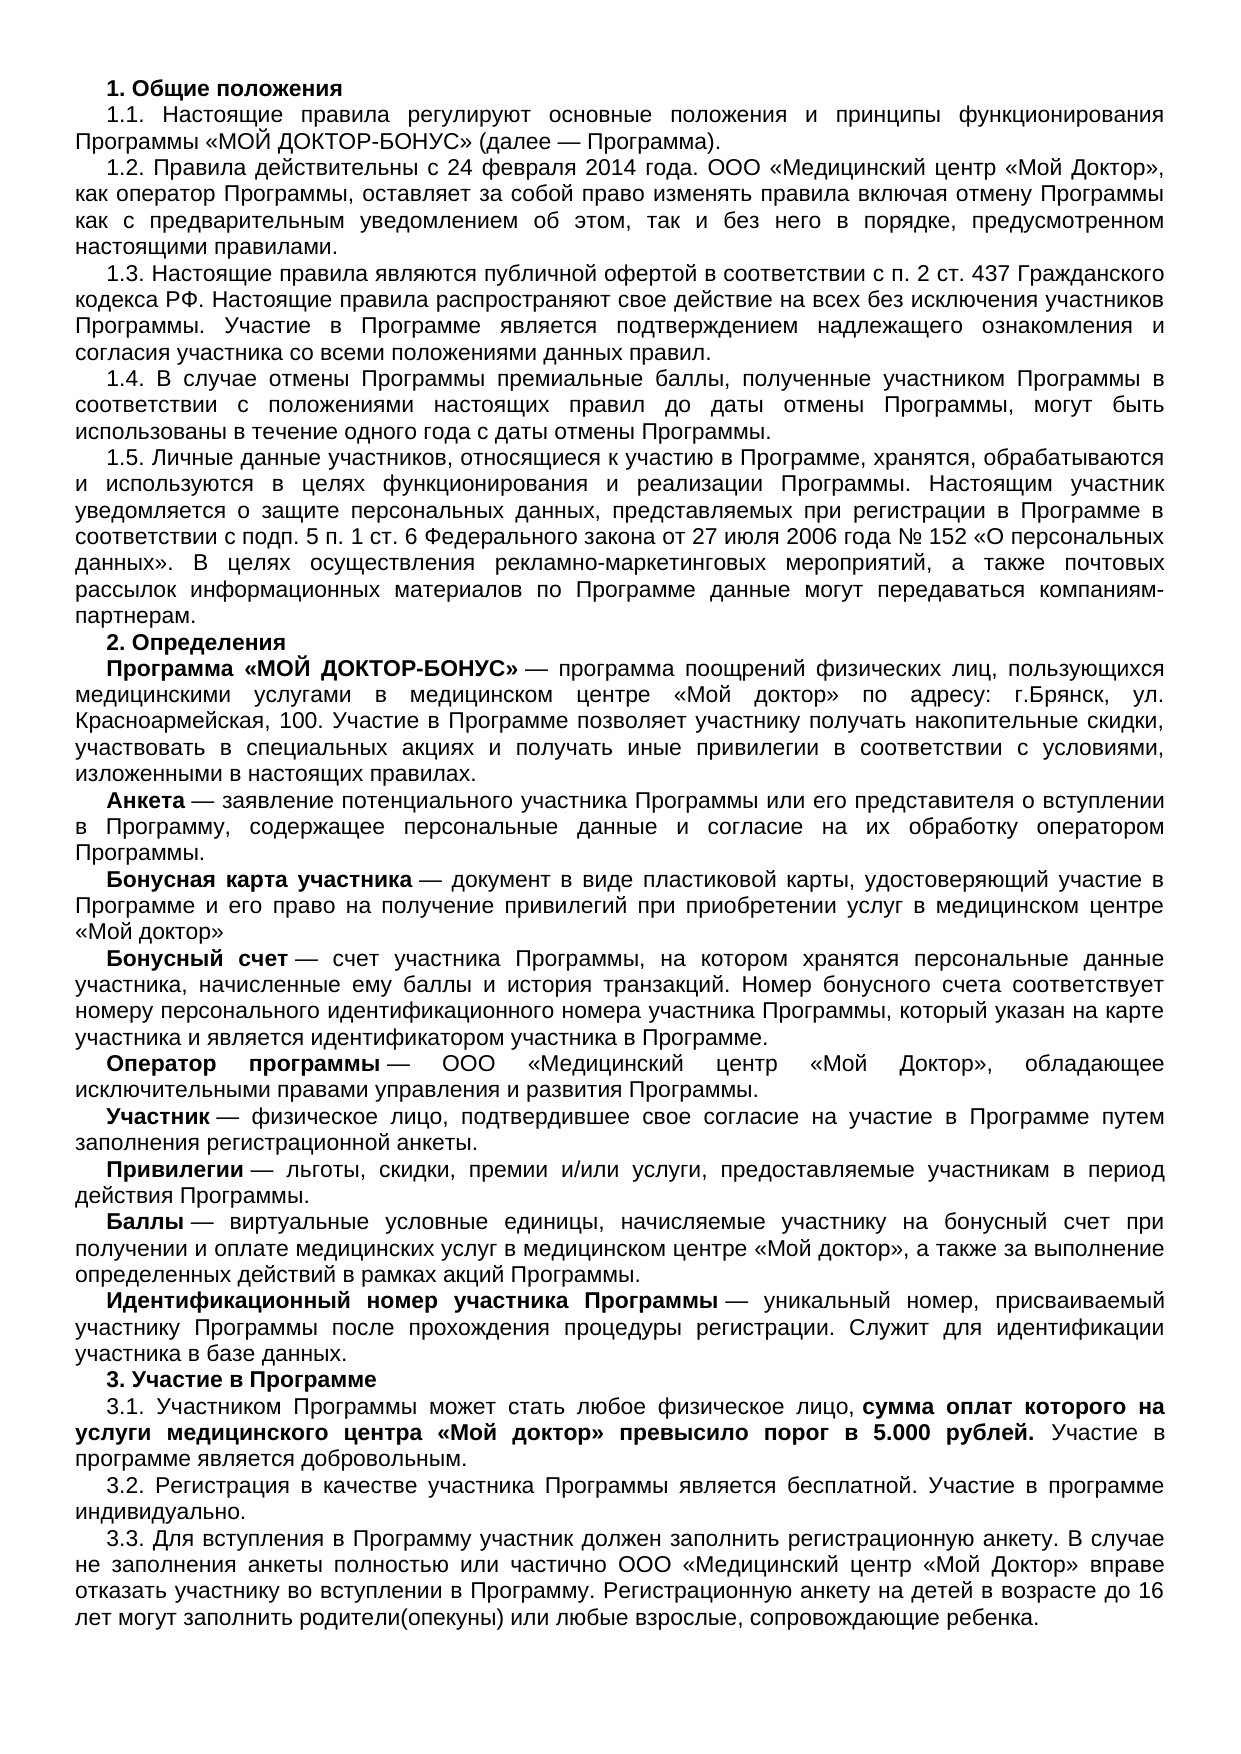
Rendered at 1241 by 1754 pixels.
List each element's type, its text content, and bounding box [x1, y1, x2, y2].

text 1.2. Правила действительны с 24 февраля 2014 года. ООО «Медицинский центр «Мой Доктор», как оператор Программы, оставляет за собой право изменять правила включая отмену Программы как с предварительным уведомлением об этом, так и без него в порядке, предусмотренном настоящими правилами. [75, 154, 1165, 259]
text Бонусный счет — счет участника Программы, на котором хранятся персональные данные участника, начисленные ему баллы и история транзакций. Номер бонусного счета соответствует номеру персонального идентификационного номера участника Программы, который указан на карте участника и является идентификатором участника в Программе. [75, 945, 1165, 1050]
text 1.3. Настоящие правила являются публичной офертой в соответствии с п. 2 ст. 437 Гражданского кодекса РФ. Настоящие правила распространяют свое действие на всех без исключения участников Программы. Участие в Программе является подтверждением надлежащего ознакомления и согласия участника со всеми положениями данных правил. [75, 259, 1165, 365]
text Программа «МОЙ ДОКТОР-БОНУС» — программа поощрений физических лиц, пользующихся медицинскими услугами в медицинском центре «Мой доктор» по адресу: г.Брянск, ул. Красноармейская, 100. Участие в Программе позволяет участнику получать накопительные скидки, участвовать в специальных акциях и получать иные привилегии в соответствии с условиями, изложенными в настоящих правилах. [75, 655, 1165, 787]
text 2. Определения [75, 628, 1165, 655]
text 3. Участие в Программе [75, 1366, 1165, 1393]
text Идентификационный номер участника Программы — уникальный номер, присваиваемый участнику Программы после прохождения процедуры регистрации. Служит для идентификации участника в базе данных. [75, 1287, 1165, 1366]
text 1.5. Личные данные участников, относящиеся к участию в Программе, хранятся, обрабатываются и используются в целях функционирования и реализации Программы. Настоящим участник уведомляется о защите персональных данных, представляемых при регистрации в Программе в соответствии с подп. 5 п. 1 ст. 6 Федерального закона от 27 июля 2006 года № 152 «О персональных данных». В целях осуществления рекламно-маркетинговых мероприятий, а также почтовых рассылок информационных материалов по Программе данные могут передаваться компаниям-партнерам. [75, 444, 1165, 628]
text Бонусная карта участника — документ в виде пластиковой карты, удостоверяющий участие в Программе и его право на получение привилегий при приобретении услуг в медицинском центре «Мой доктор» [75, 866, 1165, 945]
text 1.4. В случае отмены Программы премиальные баллы, полученные участником Программы в соответствии с положениями настоящих правил до даты отмены Программы, могут быть использованы в течение одного года с даты отмены Программы. [75, 365, 1165, 444]
text Оператор программы — ООО «Медицинский центр «Мой Доктор», обладающее исключительными правами управления и развития Программы. [75, 1050, 1165, 1103]
text 3.1. Участником Программы может стать любое физическое лицо, сумма оплат которого на услуги медицинского центра «Мой доктор» превысило порог в 5.000 рублей. Участие в программе является добровольным. [75, 1393, 1165, 1472]
text 3.2. Регистрация в качестве участника Программы является бесплатной. Участие в программе индивидуально. [75, 1472, 1165, 1524]
text 1.1. Настоящие правила регулируют основные положения и принципы функционирования Программы «МОЙ ДОКТОР-БОНУС» (далее — Программа). [75, 101, 1165, 154]
text 3.3. Для вступления в Программу участник должен заполнить регистрационную анкету. В случае не заполнения анкеты полностью или частично ООО «Медицинский центр «Мой Доктор» вправе отказать участнику во вступлении в Программу. Регистрационную анкету на детей в возрасте до 16 лет могут заполнить родители(опекуны) или любые взрослые, сопровождающие ребенка. [75, 1524, 1165, 1630]
text Баллы — виртуальные условные единицы, начисляемые участнику на бонусный счет при получении и оплате медицинских услуг в медицинском центре «Мой доктор», а также за выполнение определенных действий в рамках акций Программы. [75, 1208, 1165, 1287]
text Привилегии — льготы, скидки, премии и/или услуги, предоставляемые участникам в период действия Программы. [75, 1156, 1165, 1208]
text Участник — физическое лицо, подтвердившее свое согласие на участие в Программе путем заполнения регистрационной анкеты. [75, 1103, 1165, 1156]
text 1. Общие положения [75, 75, 1165, 101]
text Анкета — заявление потенциального участника Программы или его представителя о вступлении в Программу, содержащее персональные данные и согласие на их обработку оператором Программы. [75, 787, 1165, 866]
